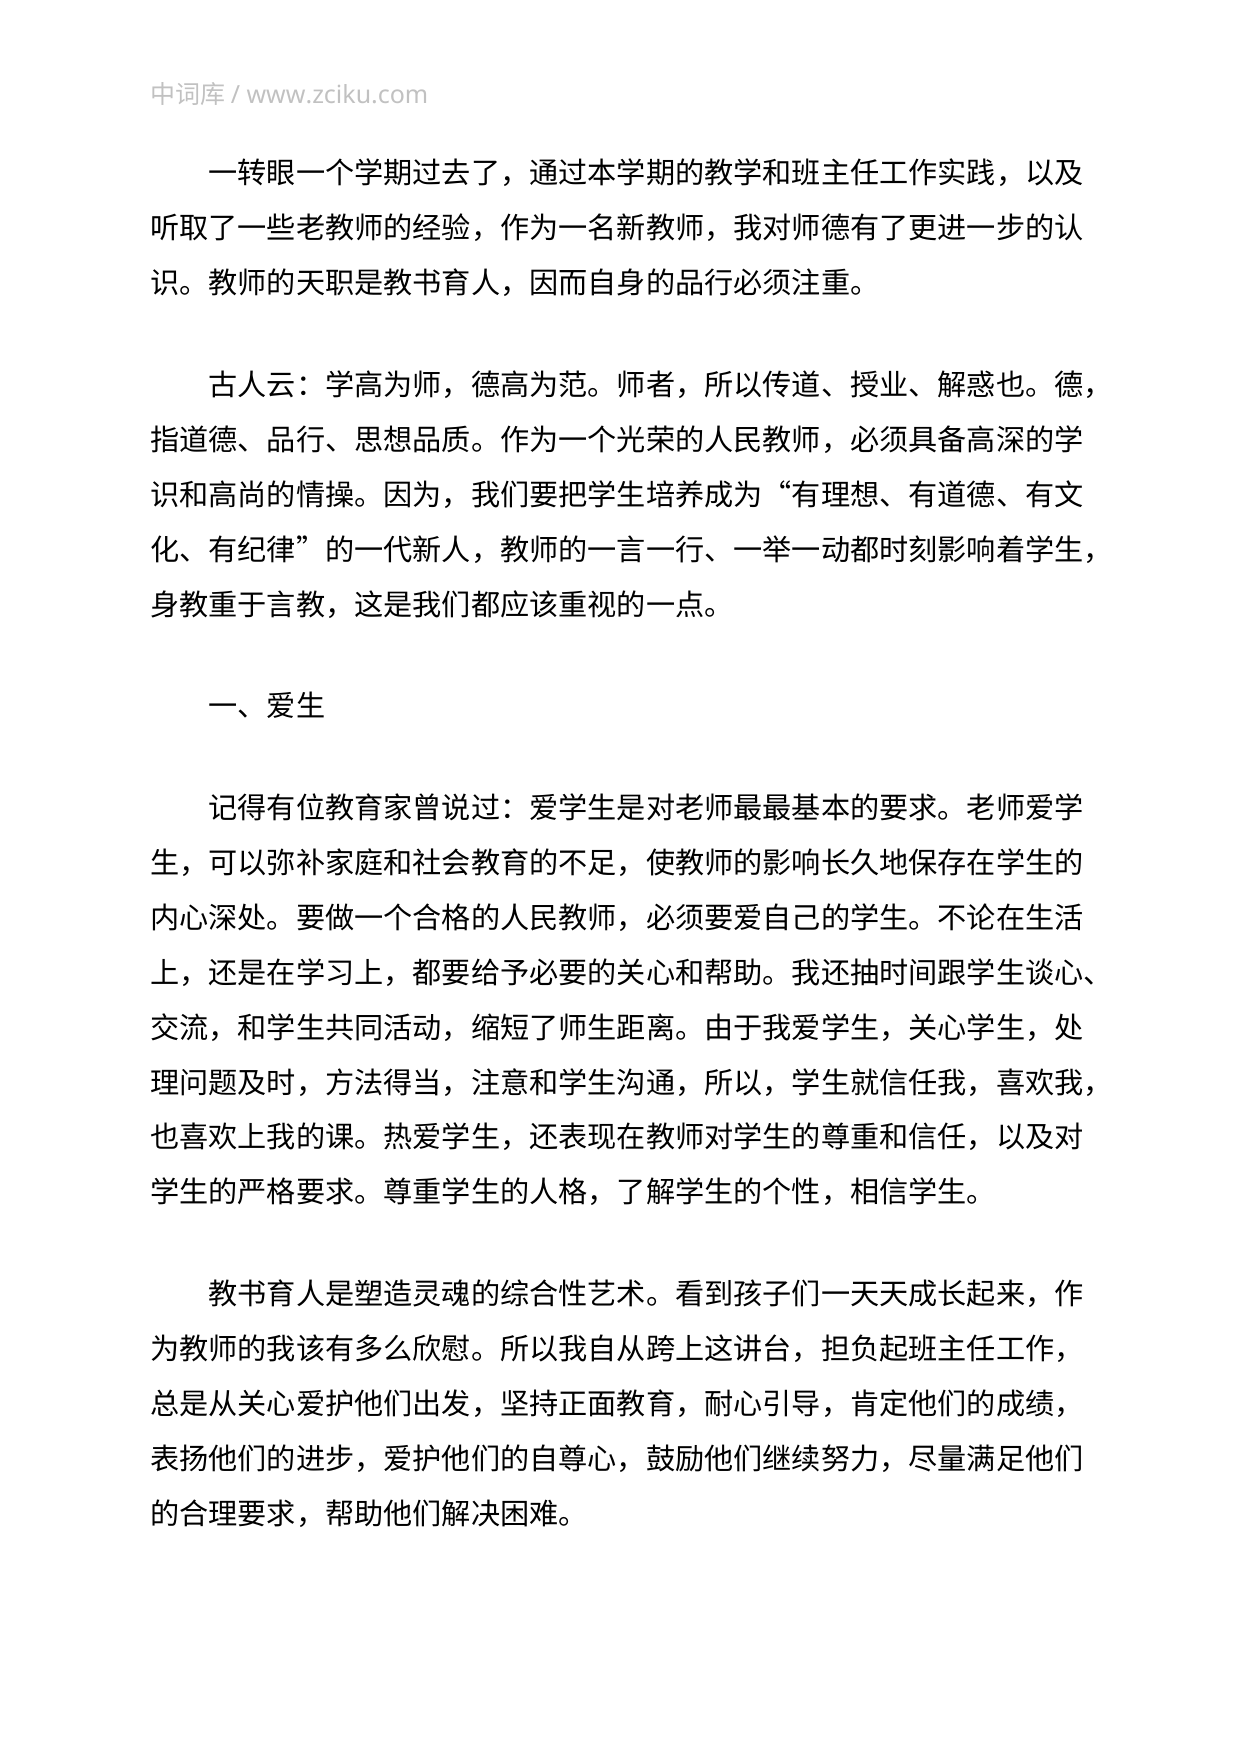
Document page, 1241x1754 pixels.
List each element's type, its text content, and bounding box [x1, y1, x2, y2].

text 古人云：学高为师，德高为范。师者，所以传道、授业、解惑也。德，指道德、品行、思想品质。作为一个光荣的人民教师，必须具备高深的学识和高尚的情操。因为，我们要把学生培养成为“有理想、有道德、有文化、有纪律”的一代新人，教师的一言一行、一举一动都时刻影响着学生，身教重于言教，这是我们都应该重视的一点。 [150, 362, 1090, 623]
text 一、爱生 [150, 683, 1090, 725]
text 记得有位教育家曾说过：爱学生是对老师最最基本的要求。老师爱学生，可以弥补家庭和社会教育的不足，使教师的影响长久地保存在学生的内心深处。要做一个合格的人民教师，必须要爱自己的学生。不论在生活上，还是在学习上，都要给予必要的关心和帮助。我还抽时间跟学生谈心、交流，和学生共同活动，缩短了师生距离。由于我爱学生，关心学生，处理问题及时，方法得当，注意和学生沟通，所以，学生就信任我，喜欢我，也喜欢上我的课。热爱学生，还表现在教师对学生的尊重和信任，以及对学生的严格要求。尊重学生的人格，了解学生的个性，相信学生。 [150, 785, 1090, 1211]
text 一转眼一个学期过去了，通过本学期的教学和班主任工作实践，以及听取了一些老教师的经验，作为一名新教师，我对师德有了更进一步的认识。教师的天职是教书育人，因而自身的品行必须注重。 [150, 150, 1090, 302]
text 教书育人是塑造灵魂的综合性艺术。看到孩子们一天天成长起来，作为教师的我该有多么欣慰。所以我自从跨上这讲台，担负起班主任工作，总是从关心爱护他们出发，坚持正面教育，耐心引导，肯定他们的成绩，表扬他们的进步，爱护他们的自尊心，鼓励他们继续努力，尽量满足他们的合理要求，帮助他们解决困难。 [150, 1271, 1090, 1533]
